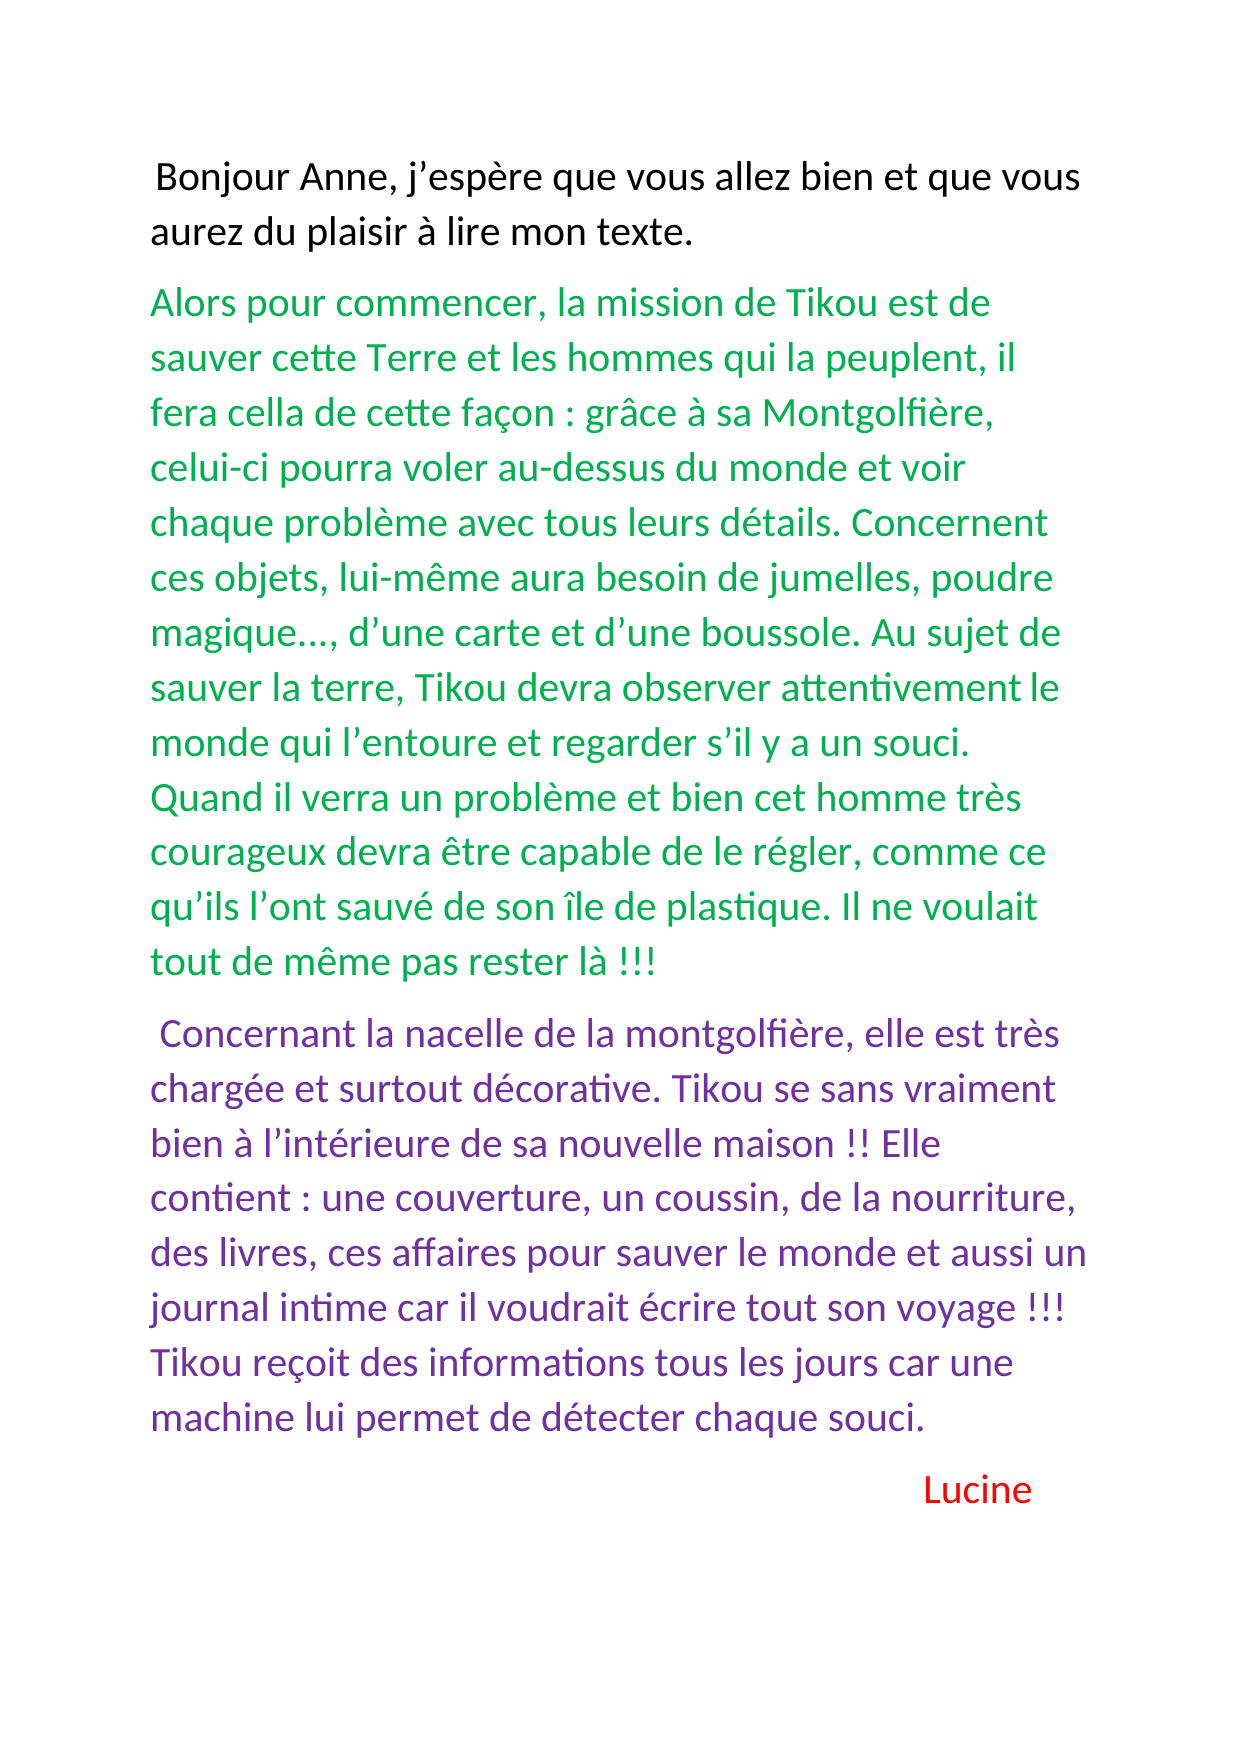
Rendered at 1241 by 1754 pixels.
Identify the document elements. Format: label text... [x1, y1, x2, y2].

text Alors pour commencer, la mission de Tikou est de sauver cette Terre et les hommes qui la peuplent, il fera cella de cette façon : grâce à sa Montgolfière, celui-ci pourra voler au-dessus du monde et voir chaque problème avec tous leurs détails. Concernent ces objets, lui-même aura besoin de jumelles, poudre magique..., d’une carte et d’une boussole. Au sujet de sauver la terre, Tikou devra observer attentivement le monde qui l’entoure et regarder s’il y a un souci. Quand il verra un problème et bien cet homme très courageux devra être capable de le régler, comme ce qu’ils l’ont sauvé de son île de plastique. Il ne voulait tout de même pas rester là !!! [150, 276, 1090, 986]
text Lucine [150, 1463, 1090, 1513]
text Bonjour Anne, j’espère que vous allez bien et que vous aurez du plaisir à lire mon texte. [150, 150, 1090, 256]
text Concernant la nacelle de la montgolfière, elle est très chargée et surtout décorative. Tikou se sans vraiment bien à l’intérieure de sa nouvelle maison !! Elle contient : une couverture, un coussin, de la nourriture, des livres, ces affaires pour sauver le monde et aussi un journal intime car il voudrait écrire tout son voyage !!! Tikou reçoit des informations tous les jours car une machine lui permet de détecter chaque souci. [150, 1007, 1090, 1442]
